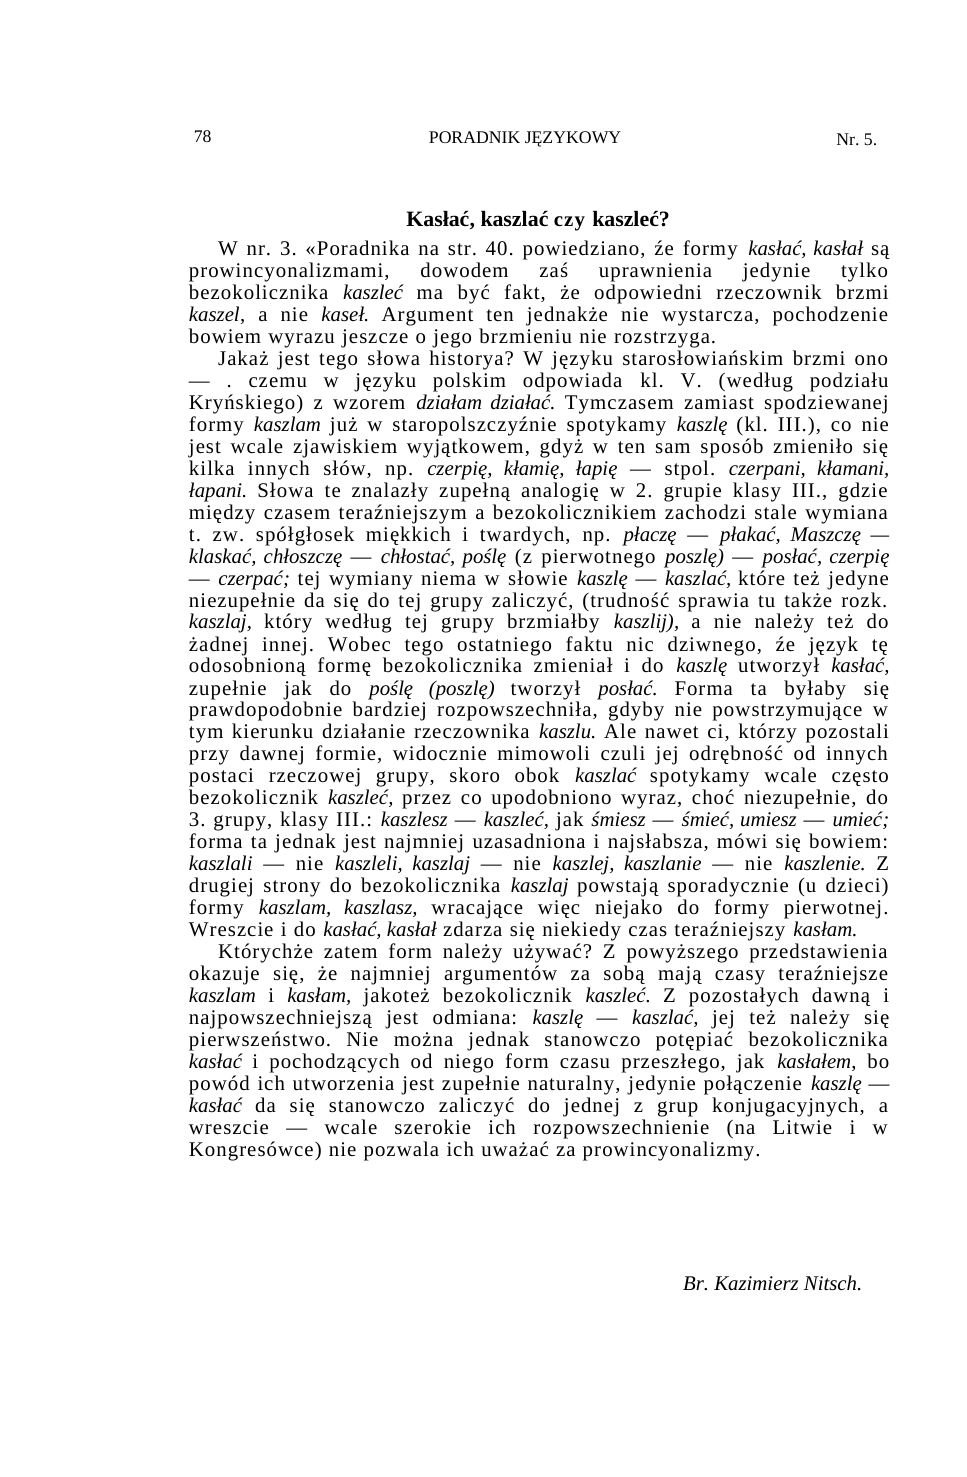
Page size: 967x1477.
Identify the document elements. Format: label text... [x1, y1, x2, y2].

text W nr. 3. «Poradnika na str. 40. powiedziano, źe formy kasłać, kasłał są prowincyonalizmami, dowodem zaś uprawnienia jedynie tylko bezokolicznika kaszleć ma być fakt, że odpowiedni rzeczownik brzmi kaszel, a nie kaseł. Argument ten jednakże nie wystarcza, pochodzenie bowiem wyrazu jeszcze o jego brzmieniu nie rozstrzyga. [189, 238, 889, 348]
text Br. Kazimierz Nitsch. [189, 1274, 862, 1295]
text 78 [194, 128, 212, 146]
text Jakaż jest tego słowa historya? W języku starosłowiańskim brzmi ono — . czemu w języku polskim odpowiada kl. V. (według podziału Kryńskiego) z wzorem działam działać. Tymczasem zamiast spodziewanej formy kaszlam już w staropolszczyźnie spotykamy kaszlę (kl. III.), co nie jest wcale zjawiskiem wyjątkowem, gdyż w ten sam sposób zmieniło się kilka innych słów, np. czerpię, kłamię, łapię — stpol. czerpani, kłamani, łapani. Słowa te znalazły zupełną analogię w 2. grupie klasy III., gdzie między czasem teraźniejszym a bezokolicznikiem zachodzi stale wymiana t. zw. spółgłosek miękkich i twardych, np. płaczę — płakać, Maszczę — klaskać, chłoszczę — chłostać, poślę (z pierwotnego poszlę) — posłać, czerpię — czerpać; tej wymiany niema w słowie kaszlę — kaszlać, które też jedyne niezupełnie da się do tej grupy zaliczyć, (trudność sprawia tu także rozk. kaszlaj, który według tej grupy brzmiałby kaszlij), a nie należy też do żadnej innej. Wobec tego ostatniego faktu nic dziwnego, źe język tę odosobnioną formę bezokolicznika zmieniał i do kaszlę utworzył kasłać, zupełnie jak do poślę (poszlę) tworzył posłać. Forma ta byłaby się prawdopodobnie bardziej rozpowszechniła, gdyby nie powstrzymujące w tym kierunku działanie rzeczownika kaszlu. Ale nawet ci, którzy pozostali przy dawnej formie, widocznie mimowoli czuli jej odrębność od innych postaci rzeczowej grupy, skoro obok kaszlać spotykamy wcale często bezokolicznik kaszleć, przez co upodobniono wyraz, choć niezupełnie, do 3. grupy, klasy III.: kaszlesz — kaszleć, jak śmiesz — śmieć, umiesz — umieć; forma ta jednak jest najmniej uzasadniona i najsłabsza, mówi się bowiem: kaszlali — nie kaszleli, kaszlaj — nie kaszlej, kaszlanie — nie kaszlenie. Z drugiej strony do bezokolicznika kaszlaj powstają sporadycznie (u dzieci) formy kaszlam, kaszlasz, wracające więc niejako do formy pierwotnej. Wreszcie i do kasłać, kasłał zdarza się niekiedy czas teraźniejszy kasłam. [189, 348, 889, 941]
text PORADNIK JĘZYKOWY [429, 129, 621, 147]
text Którychże zatem form należy używać? Z powyższego przedstawienia okazuje się, że najmniej argumentów za sobą mają czasy teraźniejsze kaszlam i kasłam, jakoteż bezokolicznik kaszleć. Z pozostałych dawną i najpowszechniejszą jest odmiana: kaszlę — kaszlać, jej też należy się pierwszeństwo. Nie można jednak stanowczo potępiać bezokolicznika kasłać i pochodzących od niego form czasu przeszłego, jak kasłałem, bo powód ich utworzenia jest zupełnie naturalny, jedynie połączenie kaszlę — kasłać da się stanowczo zaliczyć do jednej z grup konjugacyjnych, a wreszcie — wcale szerokie ich rozpowszechnienie (na Litwie i w Kongresówce) nie pozwala ich uważać za prowincyonalizmy. [189, 941, 889, 1161]
text Kasłać, kaszlać czy kaszleć? [189, 209, 887, 231]
text Nr. 5. [836, 131, 877, 148]
